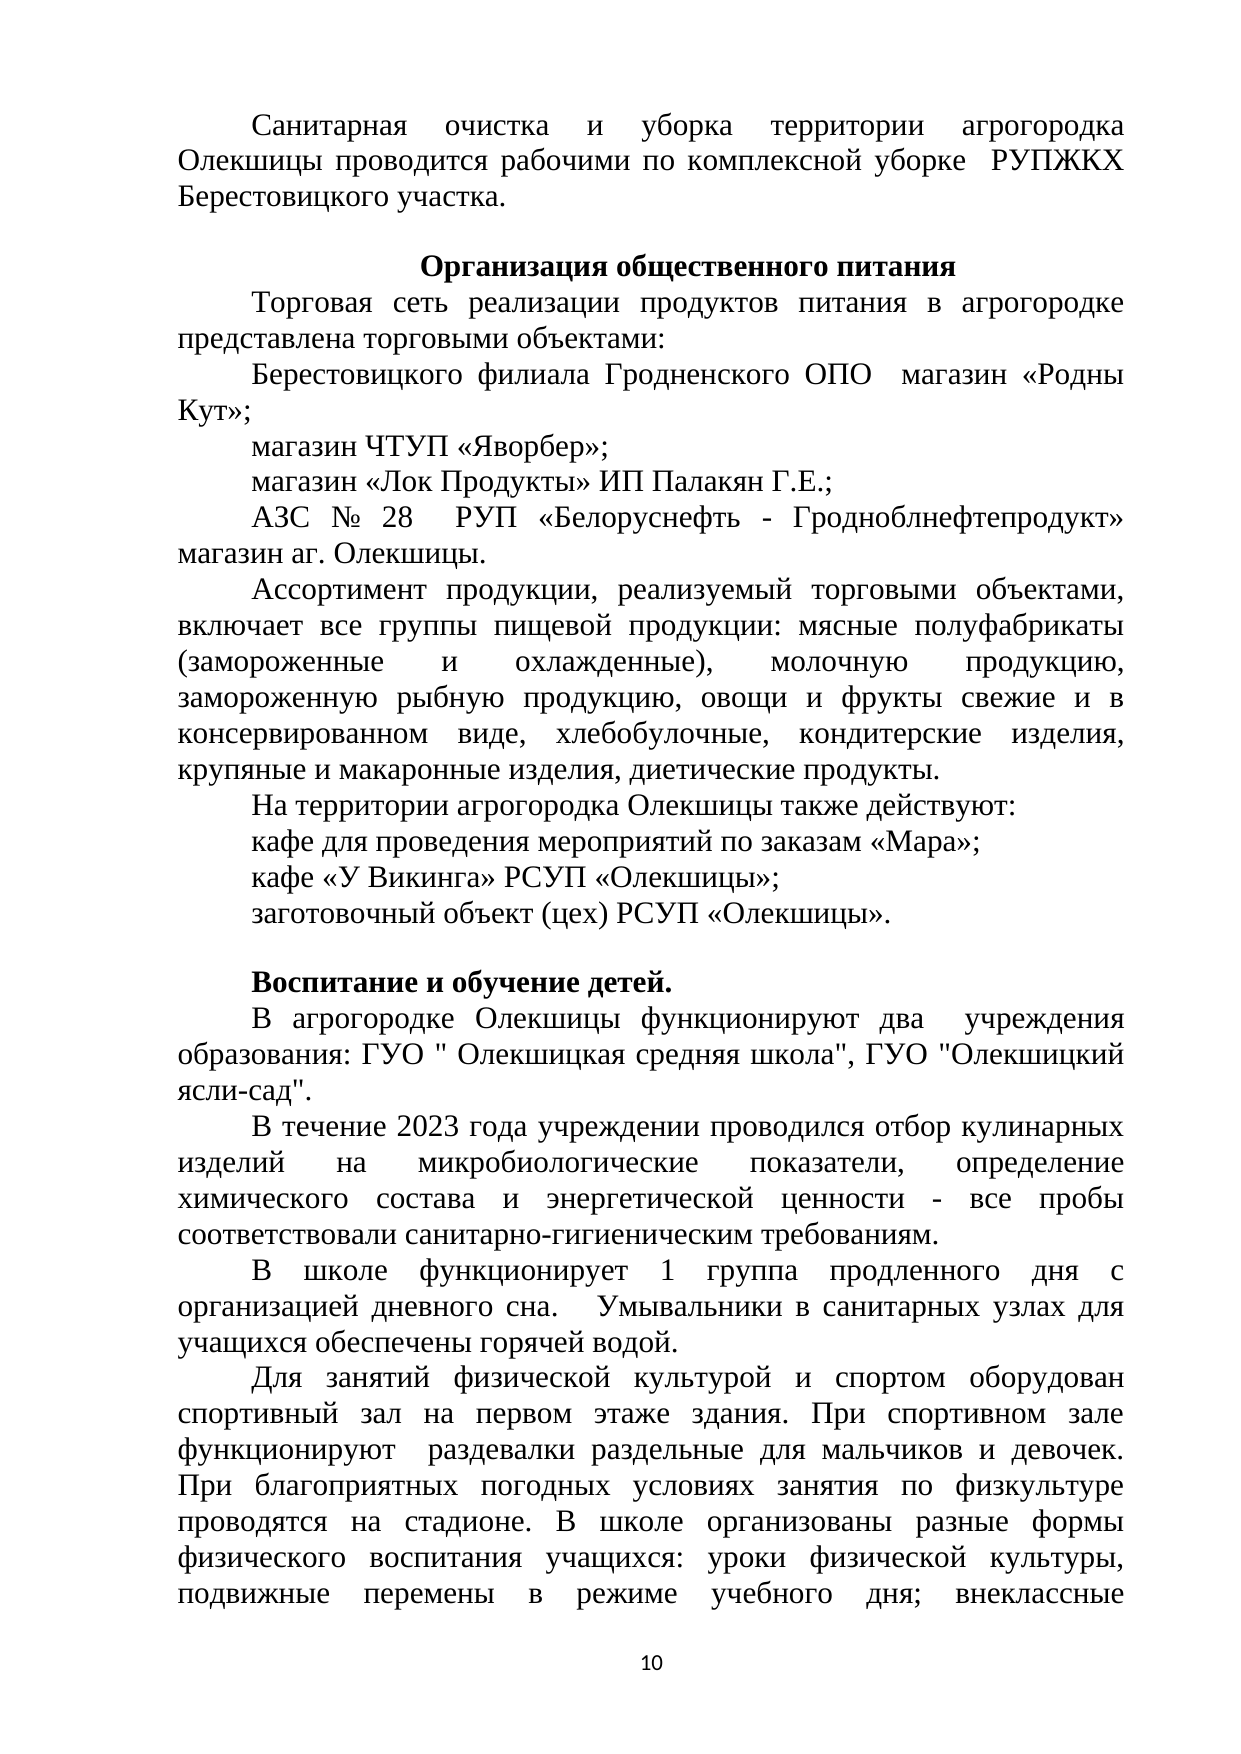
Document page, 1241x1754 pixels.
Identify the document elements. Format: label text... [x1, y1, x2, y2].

list Ассортимент продукции, реализуемый торговыми объектами, включает все группы пищевой продукции: мясные полуфабрикаты (замороженные и охлажденные), молочную продукцию, замороженную рыбную продукцию, овощи и фрукты свежие и в консервированном виде, хлебобулочные, кондитерские изделия, крупяные и макаронные изделия, диетические продукты. [177, 571, 1125, 786]
text Санитарная очистка и уборка территории агрогородка Олекшицы проводится рабочими по комплексной уборке РУПЖКХ Берестовицкого участка. [177, 106, 1125, 213]
text Торговая сеть реализации продуктов питания в агрогородке представлена торговыми объектами: [177, 283, 1125, 355]
text АЗС № 28 РУП «Белоруснефть - Гродноблнефтепродукт» магазин аг. Олекшицы. [177, 499, 1125, 571]
text В школе функционирует 1 группа продленного дня с организацией дневного сна. Умывальники в санитарных узлах для учащихся обеспечены горячей водой. [177, 1251, 1125, 1359]
text В агрогородке Олекшицы функционируют два учреждения образования: ГУО " Олекшицкая средняя школа", ГУО "Олекшицкий ясли-сад". [177, 999, 1125, 1107]
text На территории агрогородка Олекшицы также действуют: [177, 786, 1125, 822]
text Организация общественного питания [177, 247, 1125, 283]
text Воспитание и обучение детей. [177, 963, 1125, 999]
text магазин «Лок Продукты» ИП Палакян Г.Е.; [177, 463, 1125, 499]
text заготовочный объект (цех) РСУП «Олекшицы». [177, 894, 1125, 930]
text магазин ЧТУП «Яворбер»; [177, 427, 1125, 463]
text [177, 1359, 1125, 1610]
text В течение 2023 года учреждении проводился отбор кулинарных изделий на микробиологические показатели, определение химического состава и энергетической ценности - все пробы соответствовали санитарно-гигиеническим требованиям. [177, 1107, 1125, 1251]
text Берестовицкого филиала Гродненского ОПО магазин «Родны Кут»; [177, 355, 1125, 427]
text кафе для проведения мероприятий по заказам «Мара»; [177, 822, 1125, 858]
text кафе «У Викинга» РСУП «Олекшицы»; [177, 858, 1125, 894]
